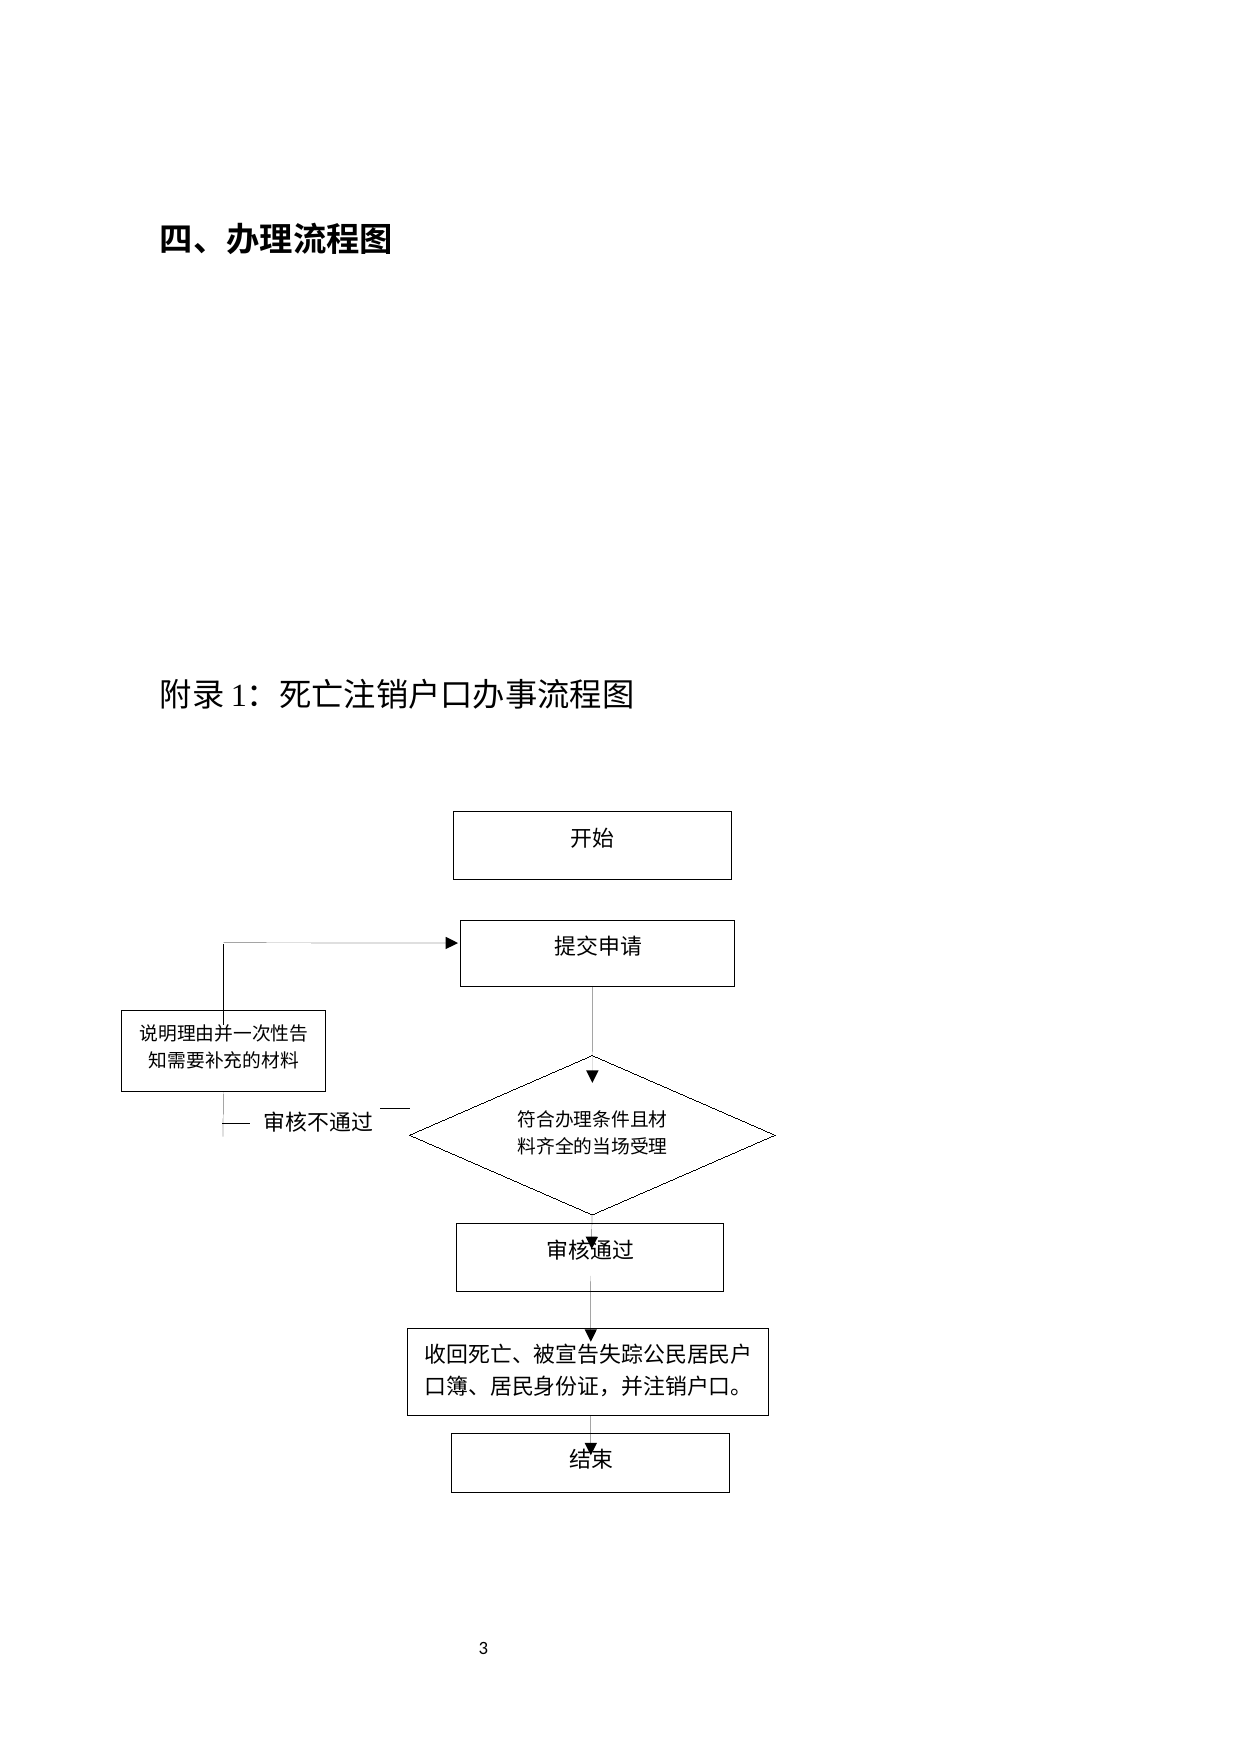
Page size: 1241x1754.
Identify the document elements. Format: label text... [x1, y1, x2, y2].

text 附录1：死亡注销户口办事流程图 [159, 660, 1081, 725]
text 四、办理流程图 [159, 205, 1081, 270]
